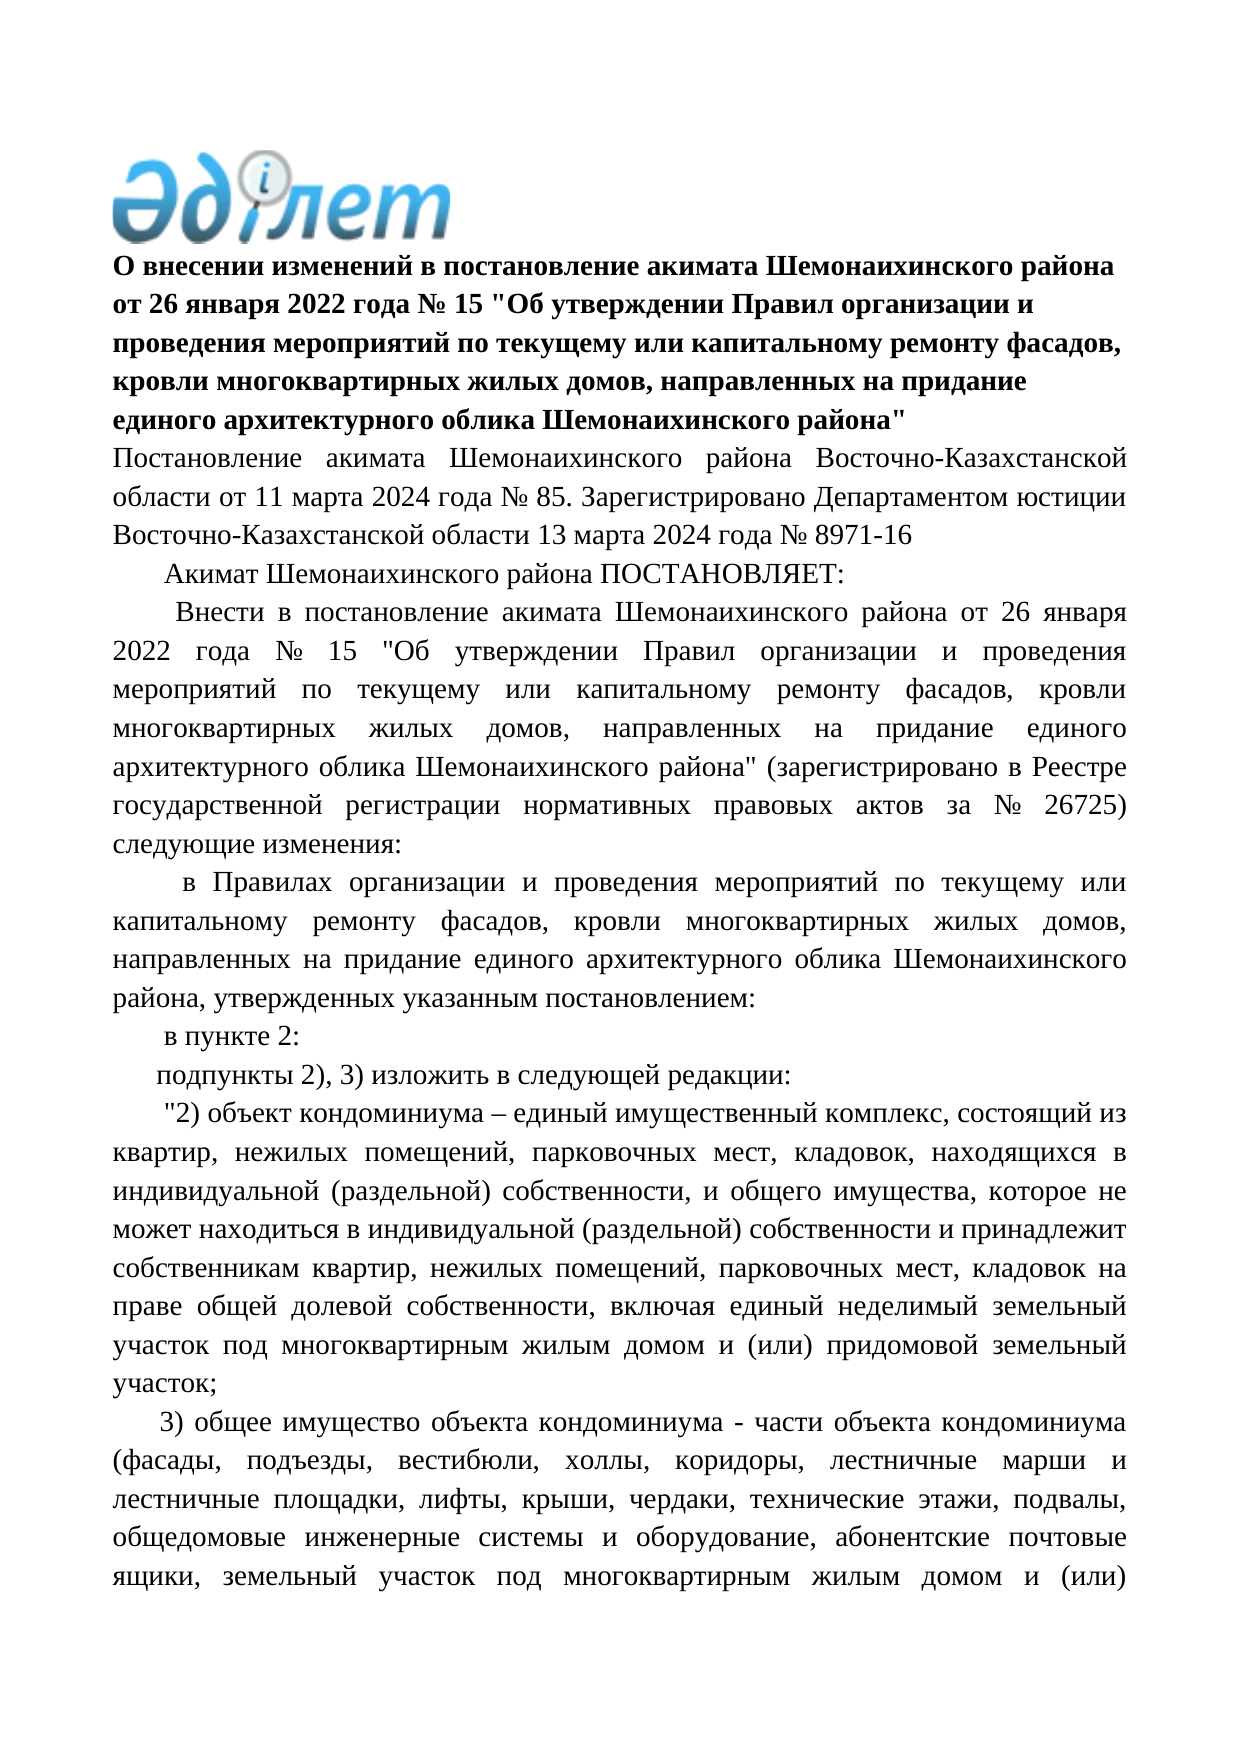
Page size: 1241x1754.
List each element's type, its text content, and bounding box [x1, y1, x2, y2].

picture [112, 150, 451, 244]
text подпункты 2), 3) изложить в следующей редакции: [112, 1057, 1128, 1091]
text в Правилах организации и проведения мероприятий по текущему или капитальному ремонту фасадов, кровли многоквартирных жилых домов, направленных на придание единого архитектурного облика Шемонаихинского района, утвержденных указанным постановлением: [112, 864, 1128, 1013]
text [112, 1404, 1128, 1592]
text Акимат Шемонаихинского района ПОСТАНОВЛЯЕТ: [112, 556, 1128, 589]
text Постановление акимата Шемонаихинского района Восточно-Казахстанской области от 11 марта 2024 года № 85. Зарегистрировано Департаментом юстиции Восточно-Казахстанской области 13 марта 2024 года № 8971-16 [112, 440, 1128, 551]
text в пункте 2: [112, 1018, 1128, 1052]
text "2) объект кондоминиума – единый имущественный комплекс, состоящий из квартир, нежилых помещений, парковочных мест, кладовок, находящихся в индивидуальной (раздельной) собственности, и общего имущества, которое не может находиться в индивидуальной (раздельной) собственности и принадлежит собственникам квартир, нежилых помещений, парковочных мест, кладовок на праве общей долевой собственности, включая единый неделимый земельный участок под многоквартирным жилым домом и (или) придомовой земельный участок; [112, 1096, 1128, 1399]
text Внести в постановление акимата Шемонаихинского района от 26 января 2022 года № 15 "Об утверждении Правил организации и проведения мероприятий по текущему или капитальному ремонту фасадов, кровли многоквартирных жилых домов, направленных на придание единого архитектурного облика Шемонаихинского района" (зарегистрировано в Реестре государственной регистрации нормативных правовых актов за № 26725) следующие изменения: [112, 594, 1128, 859]
text О внесении изменений в постановление акимата Шемонаихинского района от 26 января 2022 года № 15 "Об утверждении Правил организации и проведения мероприятий по текущему или капитальному ремонту фасадов, кровли многоквартирных жилых домов, направленных на придание единого архитектурного облика Шемонаихинского района" [112, 248, 1128, 435]
